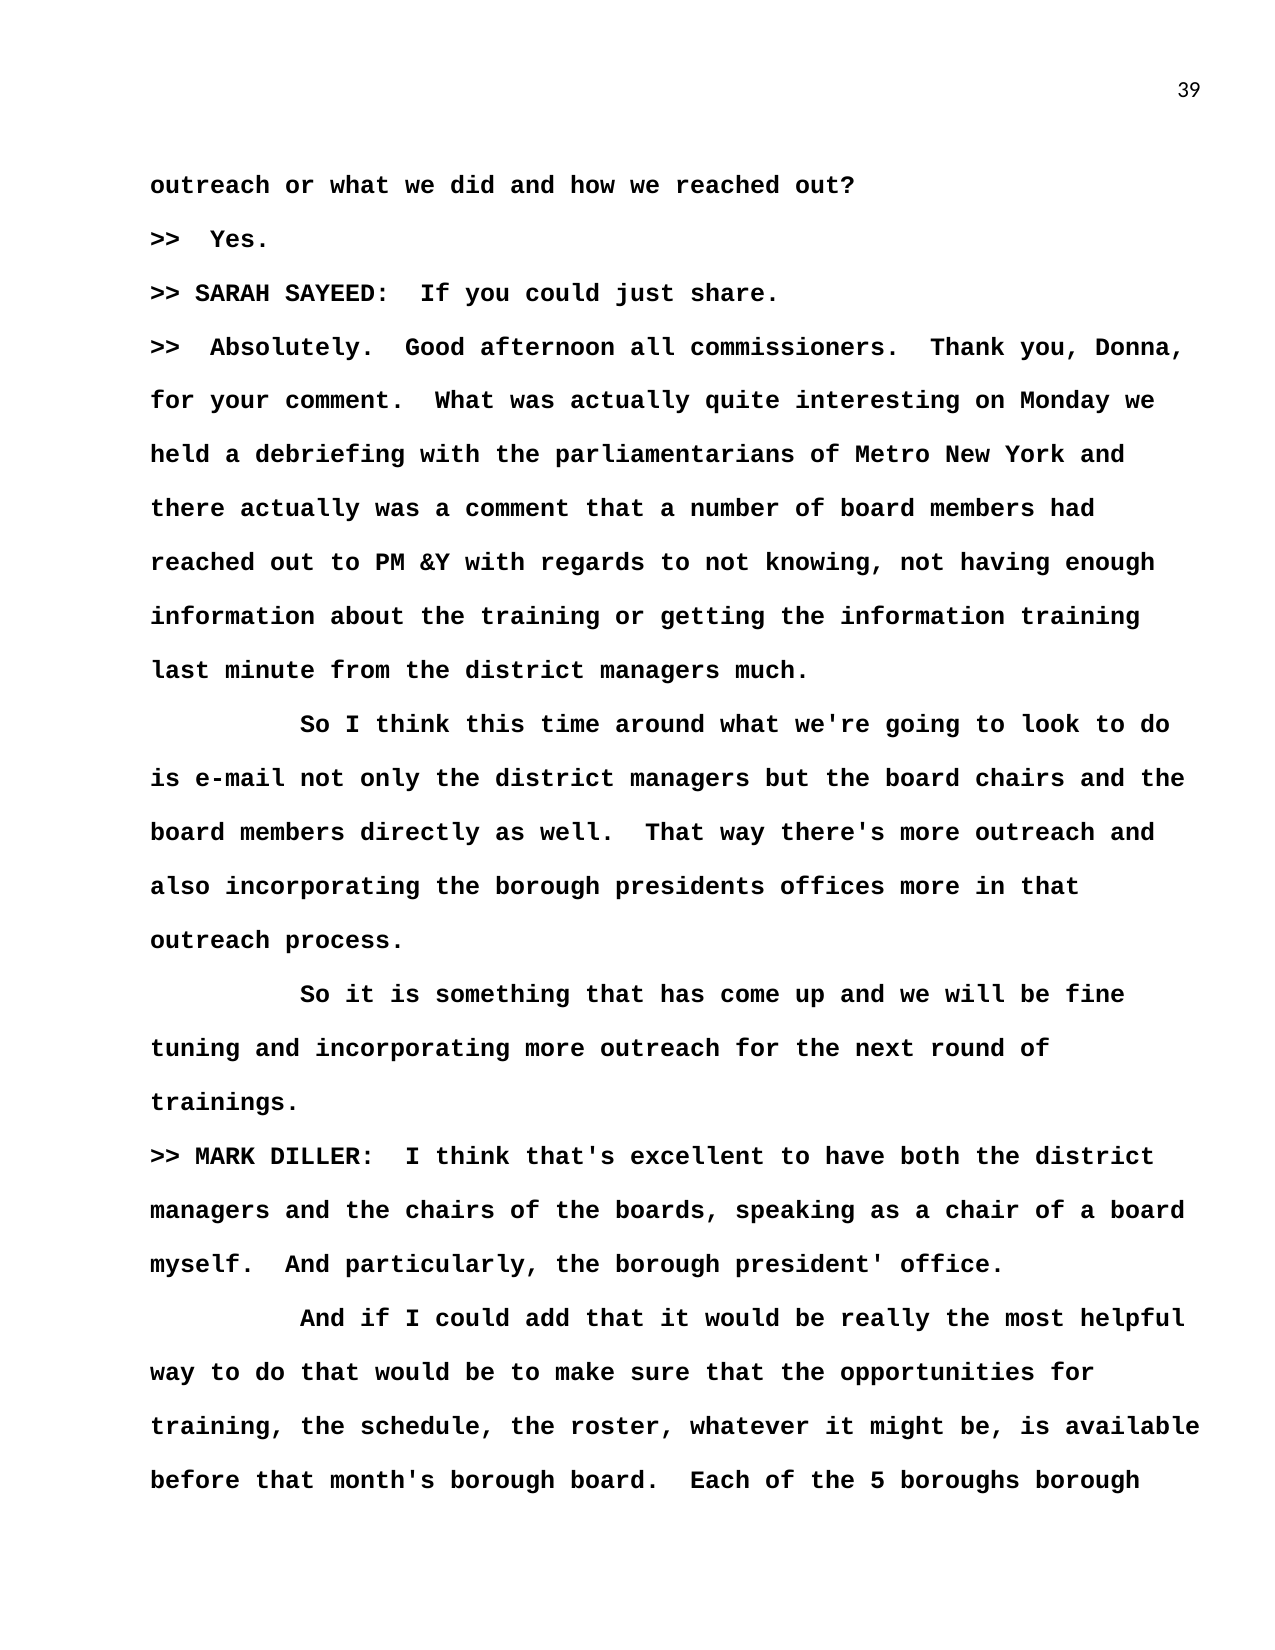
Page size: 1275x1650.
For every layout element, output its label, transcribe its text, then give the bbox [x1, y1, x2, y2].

text So I think this time around what we're going to look to do is e-mail not only the district managers but the board chairs and the board members directly as well. That way there's more outreach and also incorporating the borough presidents offices more in that outreach process. [150, 689, 1200, 959]
text >> Absolutely. Good afternoon all commissioners. Thank you, Donna, for your comment. What was actually quite interesting on Monday we held a debriefing with the parliamentarians of Metro New York and there actually was a comment that a number of board members had reached out to PM &Y with regards to not knowing, not having enough information about the training or getting the information training last minute from the district managers much. [150, 312, 1200, 689]
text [150, 1283, 1200, 1499]
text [150, 150, 1200, 204]
text So it is something that has come up and we will be fine tuning and incorporating more outreach for the next round of trainings. [150, 959, 1200, 1121]
text >> Yes. [150, 204, 1200, 258]
text >> SARAH SAYEED: If you could just share. [150, 258, 1200, 312]
text >> MARK DILLER: I think that's excellent to have both the district managers and the chairs of the boards, speaking as a chair of a board myself. And particularly, the borough president' office. [150, 1121, 1200, 1283]
